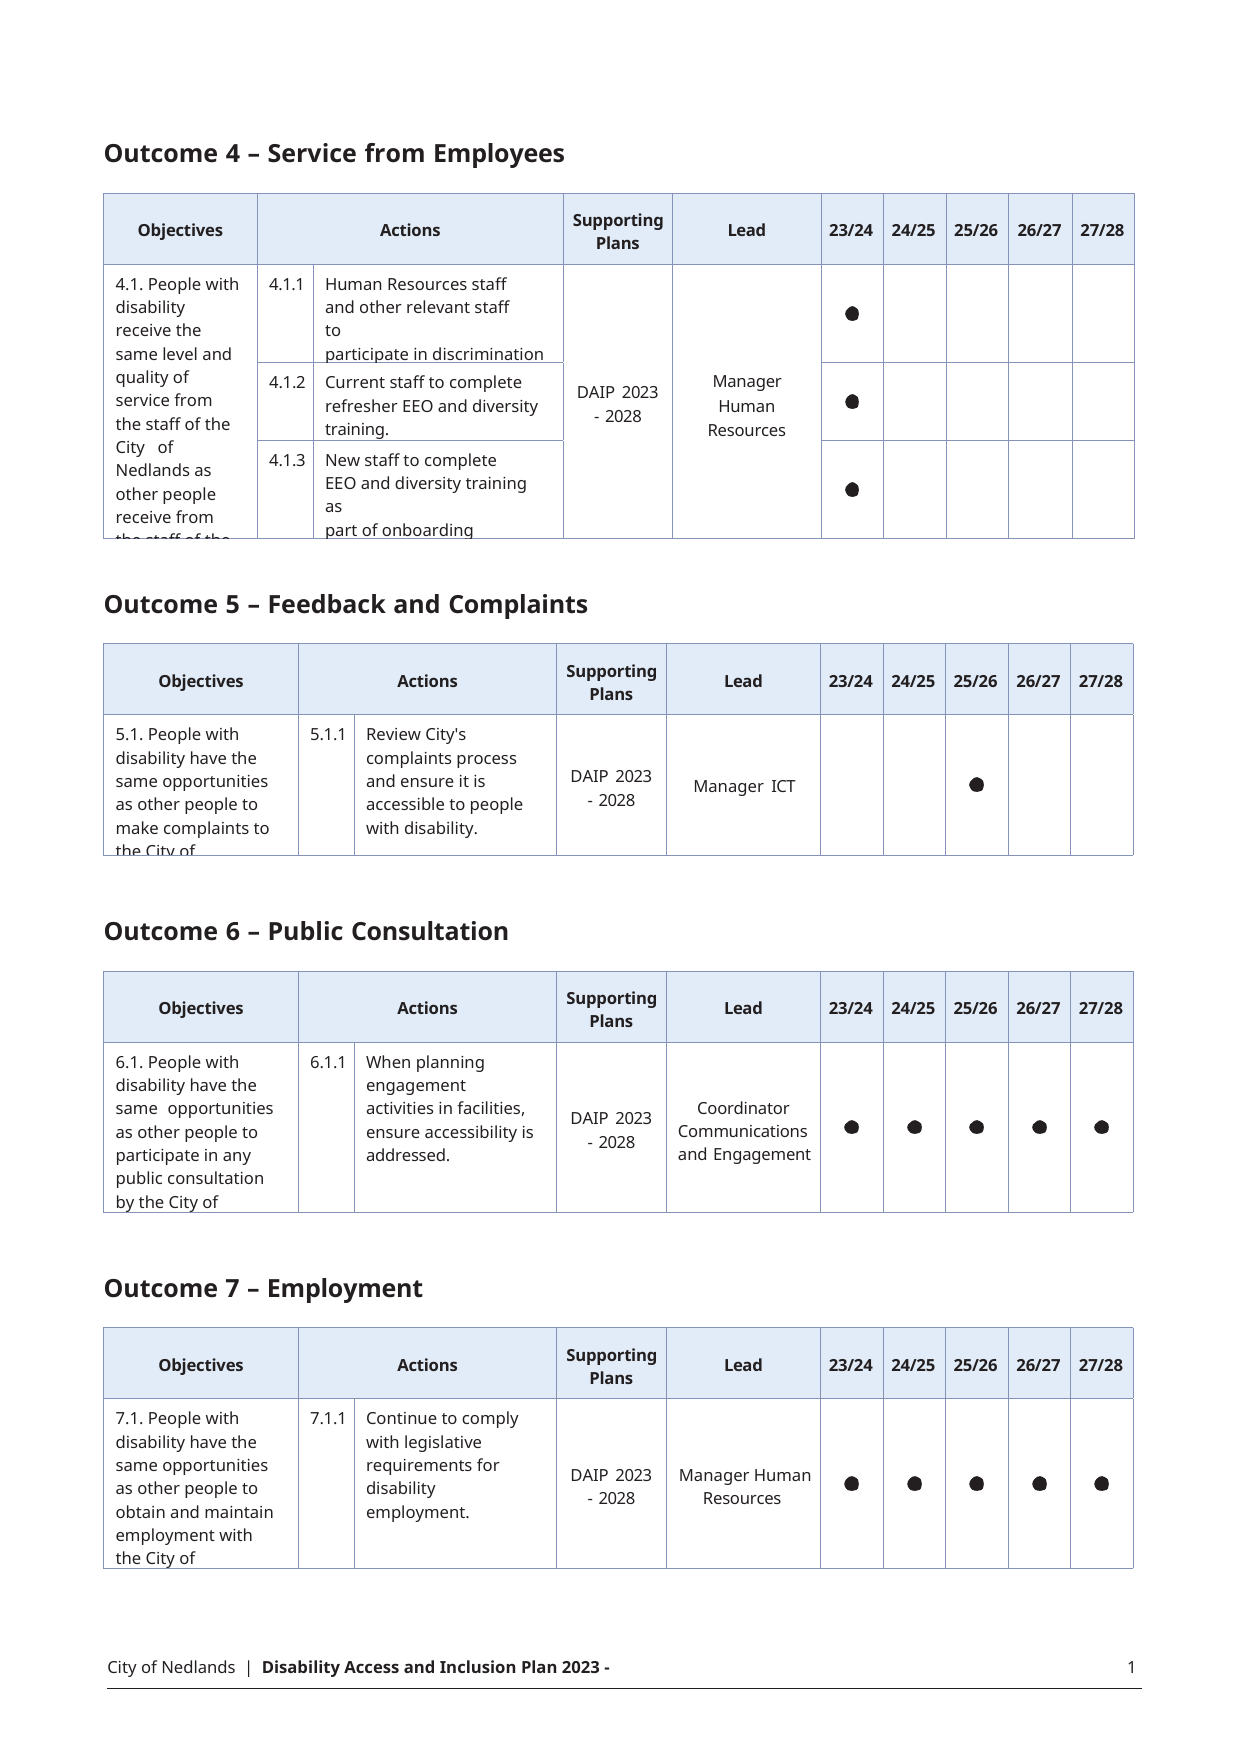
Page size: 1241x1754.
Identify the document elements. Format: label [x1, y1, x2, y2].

picture [1094, 1120, 1109, 1134]
picture [845, 394, 859, 409]
picture [907, 1120, 922, 1134]
picture [969, 1476, 984, 1491]
picture [1094, 1476, 1109, 1491]
picture [845, 306, 859, 321]
picture [844, 1476, 859, 1491]
picture [1032, 1120, 1047, 1134]
picture [845, 482, 859, 497]
picture [907, 1476, 922, 1491]
picture [969, 1120, 984, 1134]
picture [1032, 1476, 1047, 1491]
picture [969, 777, 984, 792]
picture [844, 1120, 859, 1134]
